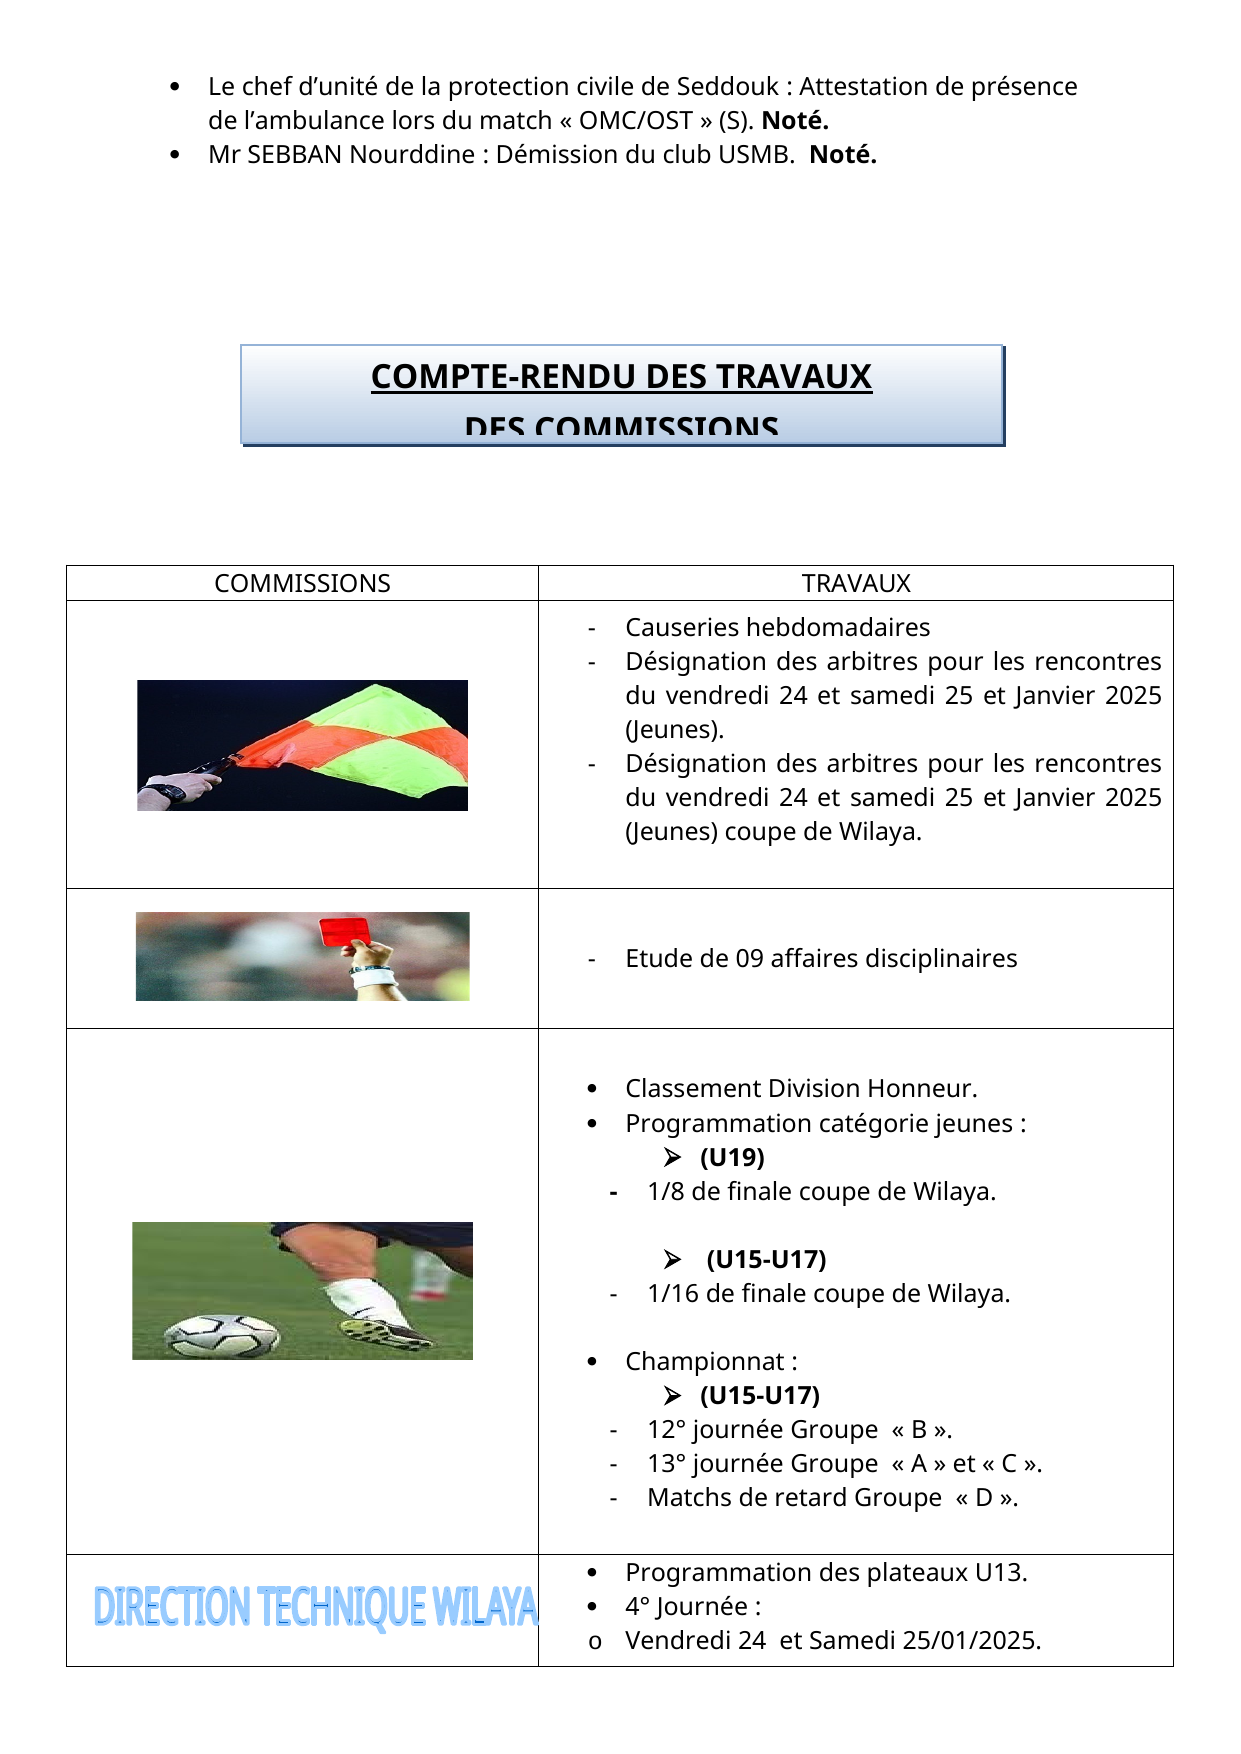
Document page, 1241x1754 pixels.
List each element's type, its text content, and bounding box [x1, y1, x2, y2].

picture [137, 680, 468, 811]
list Le chef d’unité de la protection civile de Seddouk : Attestation de présence de l’ambulance lors du match « OMC/OST » (S). Noté. [170, 69, 1107, 137]
table_cell [67, 889, 538, 1027]
table_cell Classement Division Honneur. Programmation catégorie jeunes : (U19) 1/8 de finale coupe de Wilaya. (U15-U17) 1/16 de finale coupe de Wilaya. Championnat : (U15-U17) 12° journée Groupe « B ». 13° journée Groupe « A » et « C ». Matchs de retard Groupe « D ». [539, 1029, 1173, 1554]
table_cell [67, 601, 538, 887]
table_header TRAVAUX [539, 566, 1173, 599]
picture [135, 912, 470, 1001]
list Mr SEBBAN Nourddine : Démission du club USMB. Noté. [170, 137, 1107, 171]
table_cell Causeries hebdomadaires Désignation des arbitres pour les rencontres du vendredi 24 et samedi 25 et Janvier 2025 (Jeunes). Désignation des arbitres pour les rencontres du vendredi 24 et samedi 25 et Janvier 2025 (Jeunes) coupe de Wilaya. [539, 601, 1173, 887]
table_cell [67, 1029, 538, 1554]
table_cell [67, 1555, 538, 1666]
table_cell Programmation des plateaux U13. 4° Journée : Vendredi 24 et Samedi 25/01/2025. [539, 1555, 1173, 1666]
table_header COMMISSIONS [67, 566, 538, 599]
table_cell Etude de 09 affaires disciplinaires [539, 889, 1173, 1027]
picture [132, 1222, 473, 1360]
